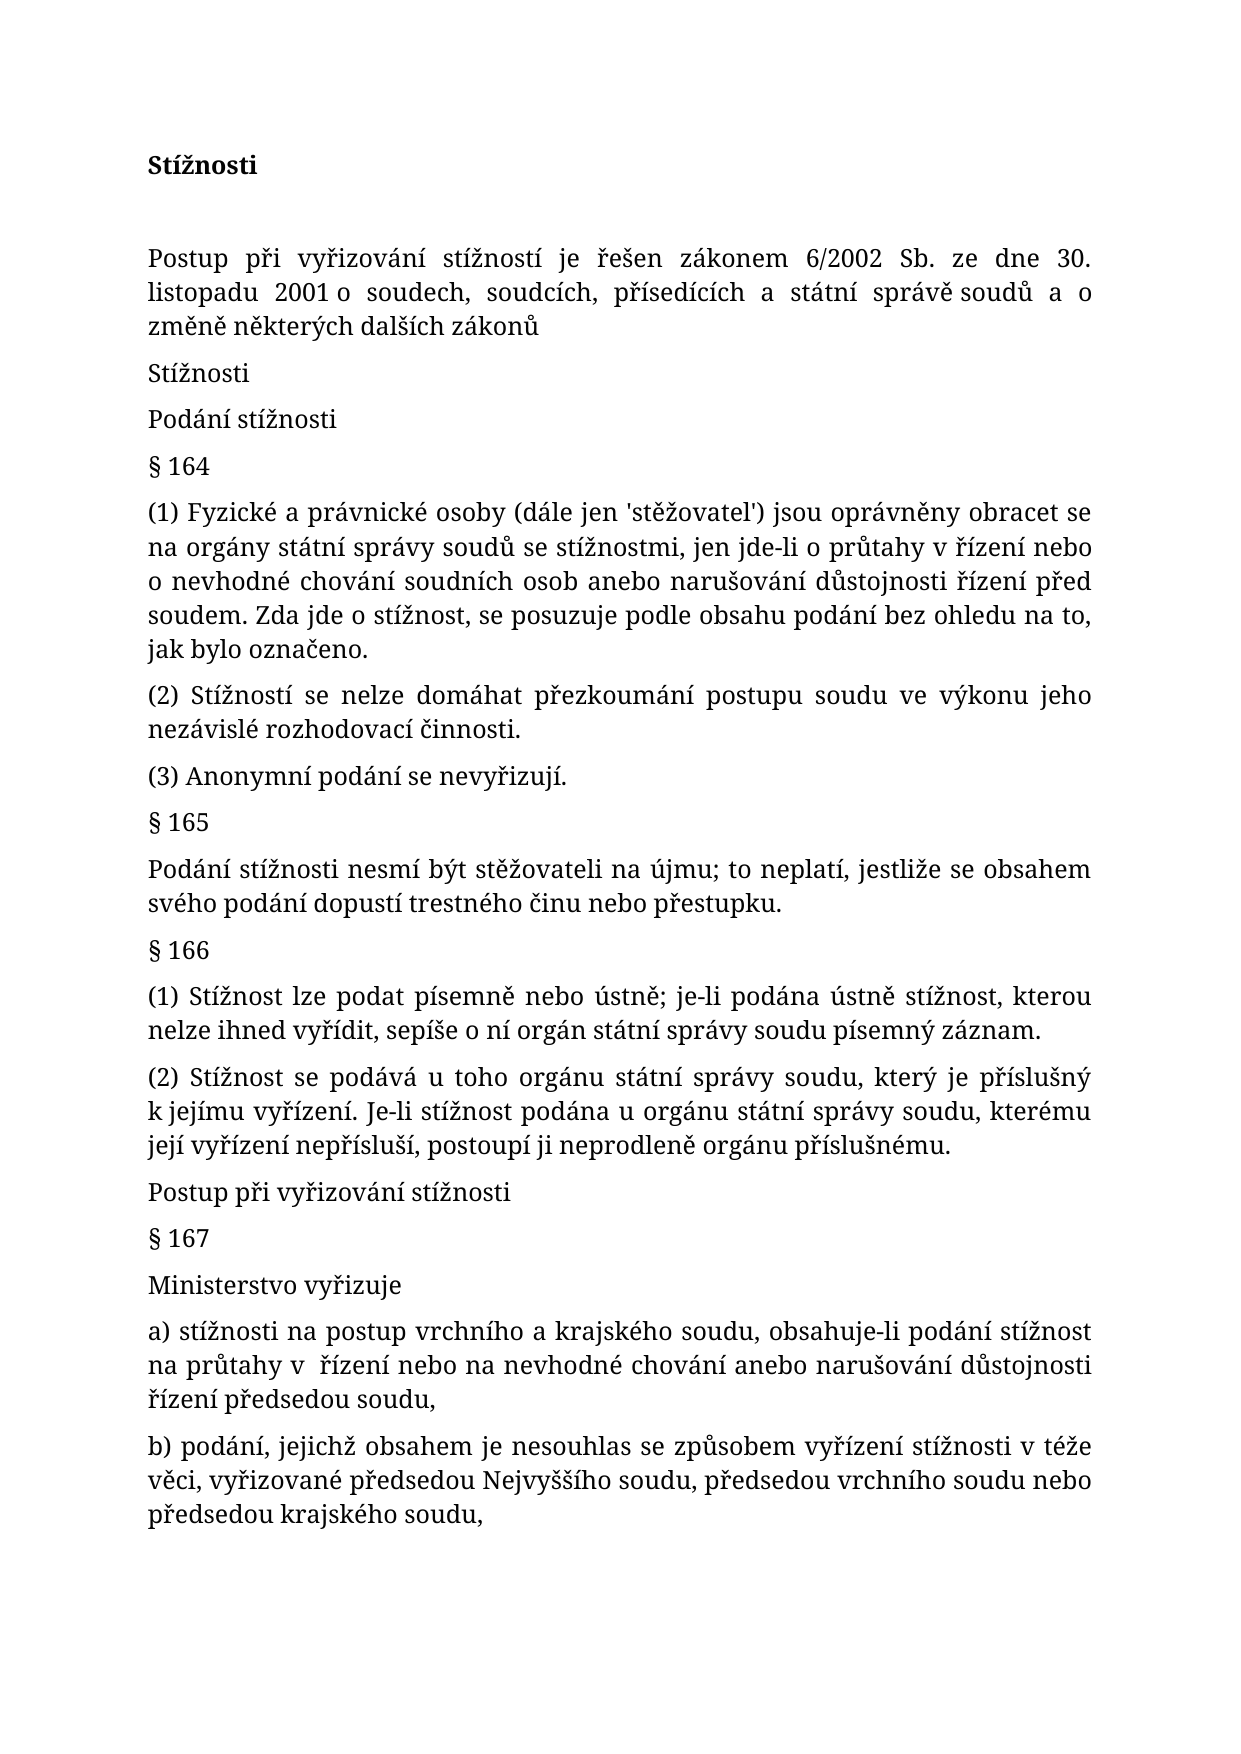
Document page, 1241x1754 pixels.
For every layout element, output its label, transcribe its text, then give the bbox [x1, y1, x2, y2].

text Podání stížnosti nesmí být stěžovateli na újmu; to neplatí, jestliže se obsahem svého podání dopustí trestného činu nebo přestupku. [148, 852, 1093, 920]
text Ministerstvo vyřizuje [148, 1267, 1093, 1301]
text Stížnosti [148, 148, 1093, 182]
text (2) Stížností se nelze domáhat přezkoumání postupu soudu ve výkonu jeho nezávislé rozhodovací činnosti. [148, 678, 1093, 746]
text § 165 [148, 805, 1093, 839]
text Podání stížnosti [148, 402, 1093, 436]
text Postup při vyřizování stížnosti [148, 1174, 1093, 1208]
text § 167 [148, 1221, 1093, 1255]
text § 166 [148, 932, 1093, 966]
text (1) Fyzické a právnické osoby (dále jen 'stěžovatel') jsou oprávněny obracet se na orgány státní správy soudů se stížnostmi, jen jde-li o průtahy v řízení nebo o nevhodné chování soudních osob anebo narušování důstojnosti řízení před soudem. Zda jde o stížnost, se posuzuje podle obsahu podání bez ohledu na to, jak bylo označeno. [148, 495, 1093, 665]
text (2) Stížnost se podává u toho orgánu státní správy soudu, který je příslušný k jejímu vyřízení. Je-li stížnost podána u orgánu státní správy soudu, kterému její vyřízení nepřísluší, postoupí ji neprodleně orgánu příslušnému. [148, 1059, 1093, 1162]
text Stížnosti [148, 355, 1093, 389]
text (1) Stížnost lze podat písemně nebo ústně; je-li podána ústně stížnost, kterou nelze ihned vyřídit, sepíše o ní orgán státní správy soudu písemný záznam. [148, 979, 1093, 1047]
text b) podání, jejichž obsahem je nesouhlas se způsobem vyřízení stížnosti v téže věci, vyřizované předsedou Nejvyššího soudu, předsedou vrchního soudu nebo předsedou krajského soudu, [148, 1428, 1093, 1531]
text § 164 [148, 448, 1093, 483]
text Postup při vyřizování stížností je řešen zákonem 6/2002 Sb. ze dne 30. listopadu 2001 o soudech, soudcích, přísedících a státní správě soudů a o změně některých dalších zákonů [148, 241, 1093, 343]
text (3) Anonymní podání se nevyřizují. [148, 758, 1093, 793]
text a) stížnosti na postup vrchního a krajského soudu, obsahuje-li podání stížnost na průtahy v řízení nebo na nevhodné chování anebo narušování důstojnosti řízení předsedou soudu, [148, 1314, 1093, 1416]
